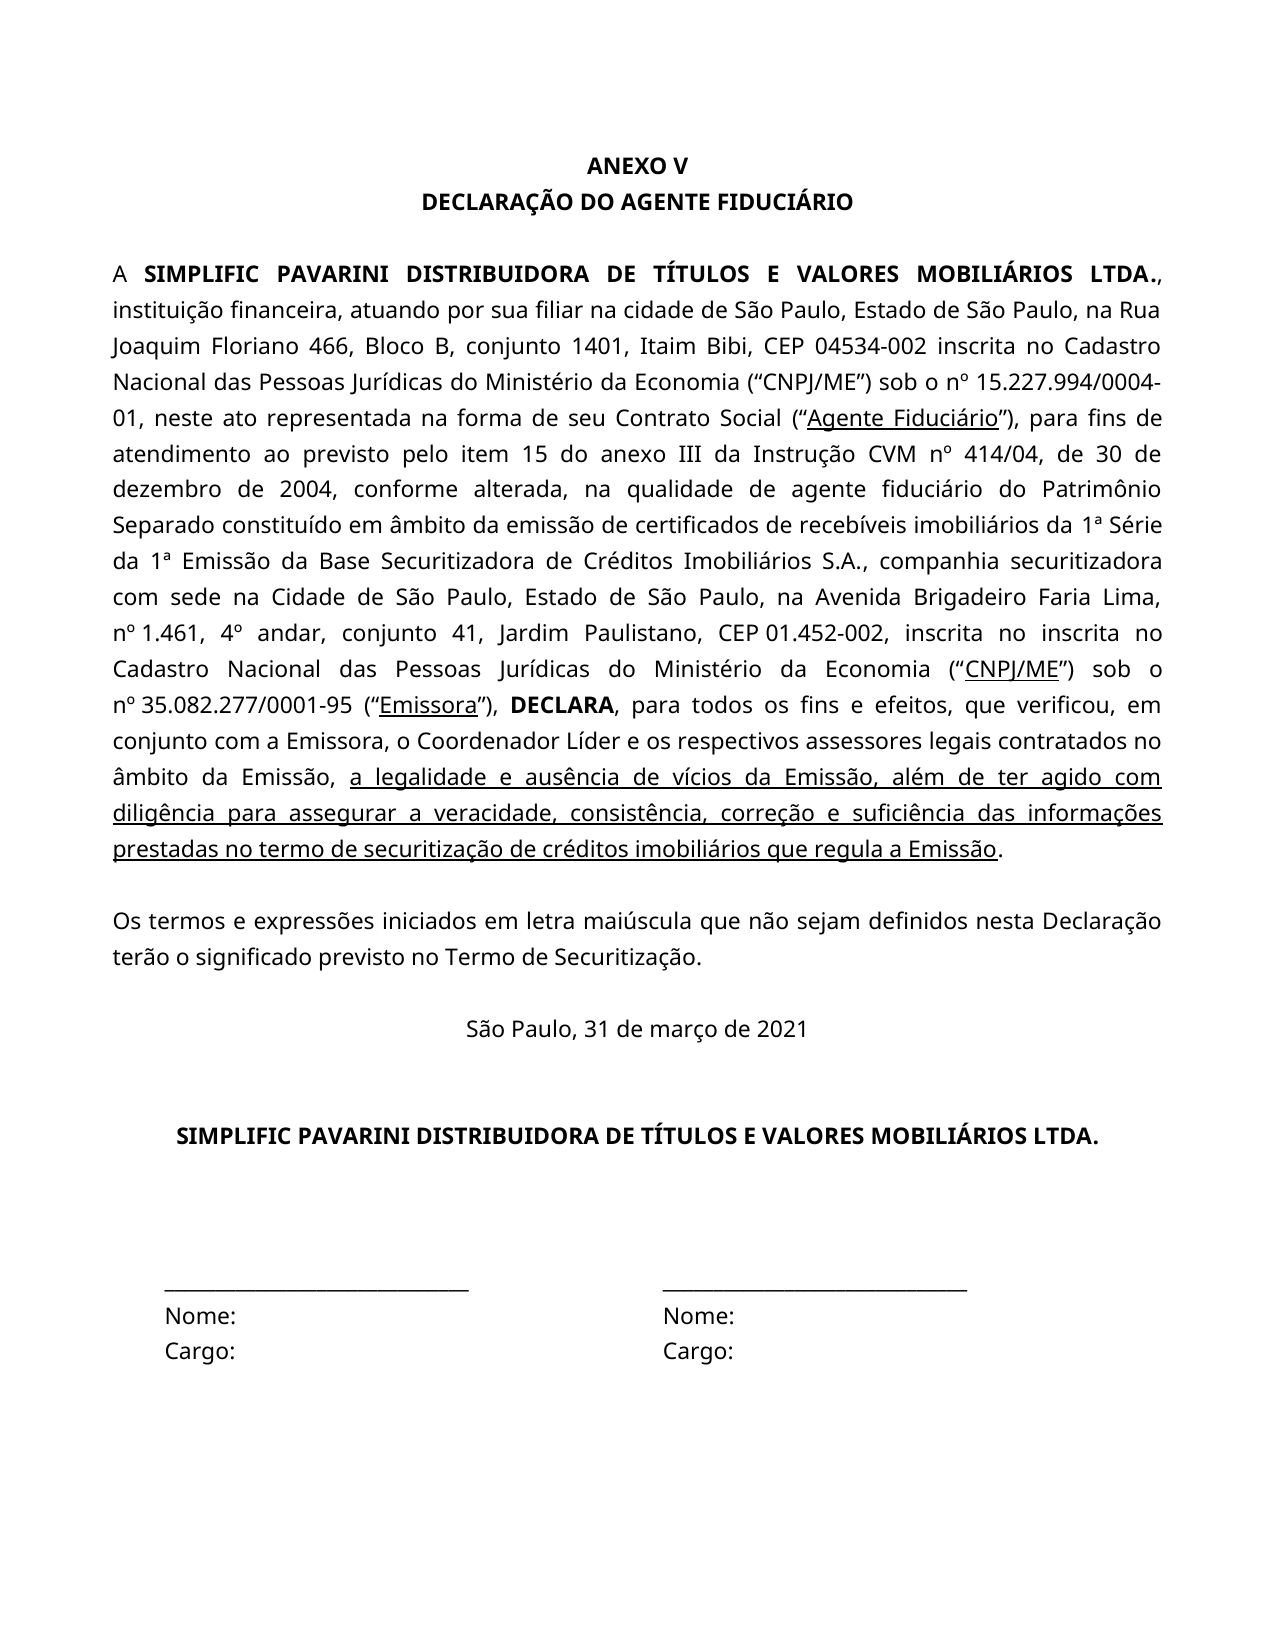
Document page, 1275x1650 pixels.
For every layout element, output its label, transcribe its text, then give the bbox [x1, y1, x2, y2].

text SIMPLIFIC PAVARINI DISTRIBUIDORA DE TÍTULOS E VALORES MOBILIÁRIOS LTDA. [112, 1120, 1163, 1152]
table_header ______________________________ [651, 1264, 1080, 1299]
table_cell Nome: [651, 1300, 1080, 1335]
table_cell Nome: [153, 1300, 651, 1335]
text Os termos e expressões iniciados em letra maiúscula que não sejam definidos nesta Declaração terão o significado previsto no Termo de Securitização. [112, 905, 1163, 972]
table_cell Cargo: [153, 1335, 651, 1371]
subtitle ANEXO V [112, 150, 1163, 181]
list A SIMPLIFIC PAVARINI DISTRIBUIDORA DE TÍTULOS E VALORES MOBILIÁRIOS LTDA., instituição financeira, atuando por sua filiar na cidade de São Paulo, Estado de São Paulo, na Rua Joaquim Floriano 466, Bloco B, conjunto 1401, Itaim Bibi, CEP 04534-002 inscrita no Cadastro Nacional das Pessoas Jurídicas do Ministério da Economia (“CNPJ/ME”) sob o nº 15.227.994/0004-01, neste ato representada na forma de seu Contrato Social (“Agente Fiduciário”), para fins de atendimento ao previsto pelo item 15 do anexo III da Instrução CVM nº 414/04, de 30 de dezembro de 2004, conforme alterada, na qualidade de agente fiduciário do Patrimônio Separado constituído em âmbito da emissão de certificados de recebíveis imobiliários da 1ª Série da 1ª Emissão da Base Securitizadora de Créditos Imobiliários S.A., companhia securitizadora com sede na Cidade de São Paulo, Estado de São Paulo, na Avenida Brigadeiro Faria Lima, nº 1.461, 4º andar, conjunto 41, Jardim Paulistano, CEP 01.452-002, inscrita no inscrita no Cadastro Nacional das Pessoas Jurídicas do Ministério da Economia (“CNPJ/ME”) sob o nº 35.082.277/0001-95 (“Emissora”), DECLARA, para todos os fins e efeitos, que verificou, em conjunto com a Emissora, o Coordenador Líder e os respectivos assessores legais contratados no âmbito da Emissão, a legalidade e ausência de vícios da Emissão, além de ter agido com diligência para assegurar a veracidade, consistência, correção e suficiência das informações prestadas no termo de securitização de créditos imobiliários que regula a Emissão. [112, 258, 1163, 823]
text São Paulo, 31 de março de 2021 [112, 1012, 1163, 1044]
table_cell Cargo: [651, 1335, 1080, 1371]
text DECLARAÇÃO DO AGENTE FIDUCIÁRIO [112, 186, 1163, 217]
table_header ______________________________ [153, 1264, 651, 1299]
